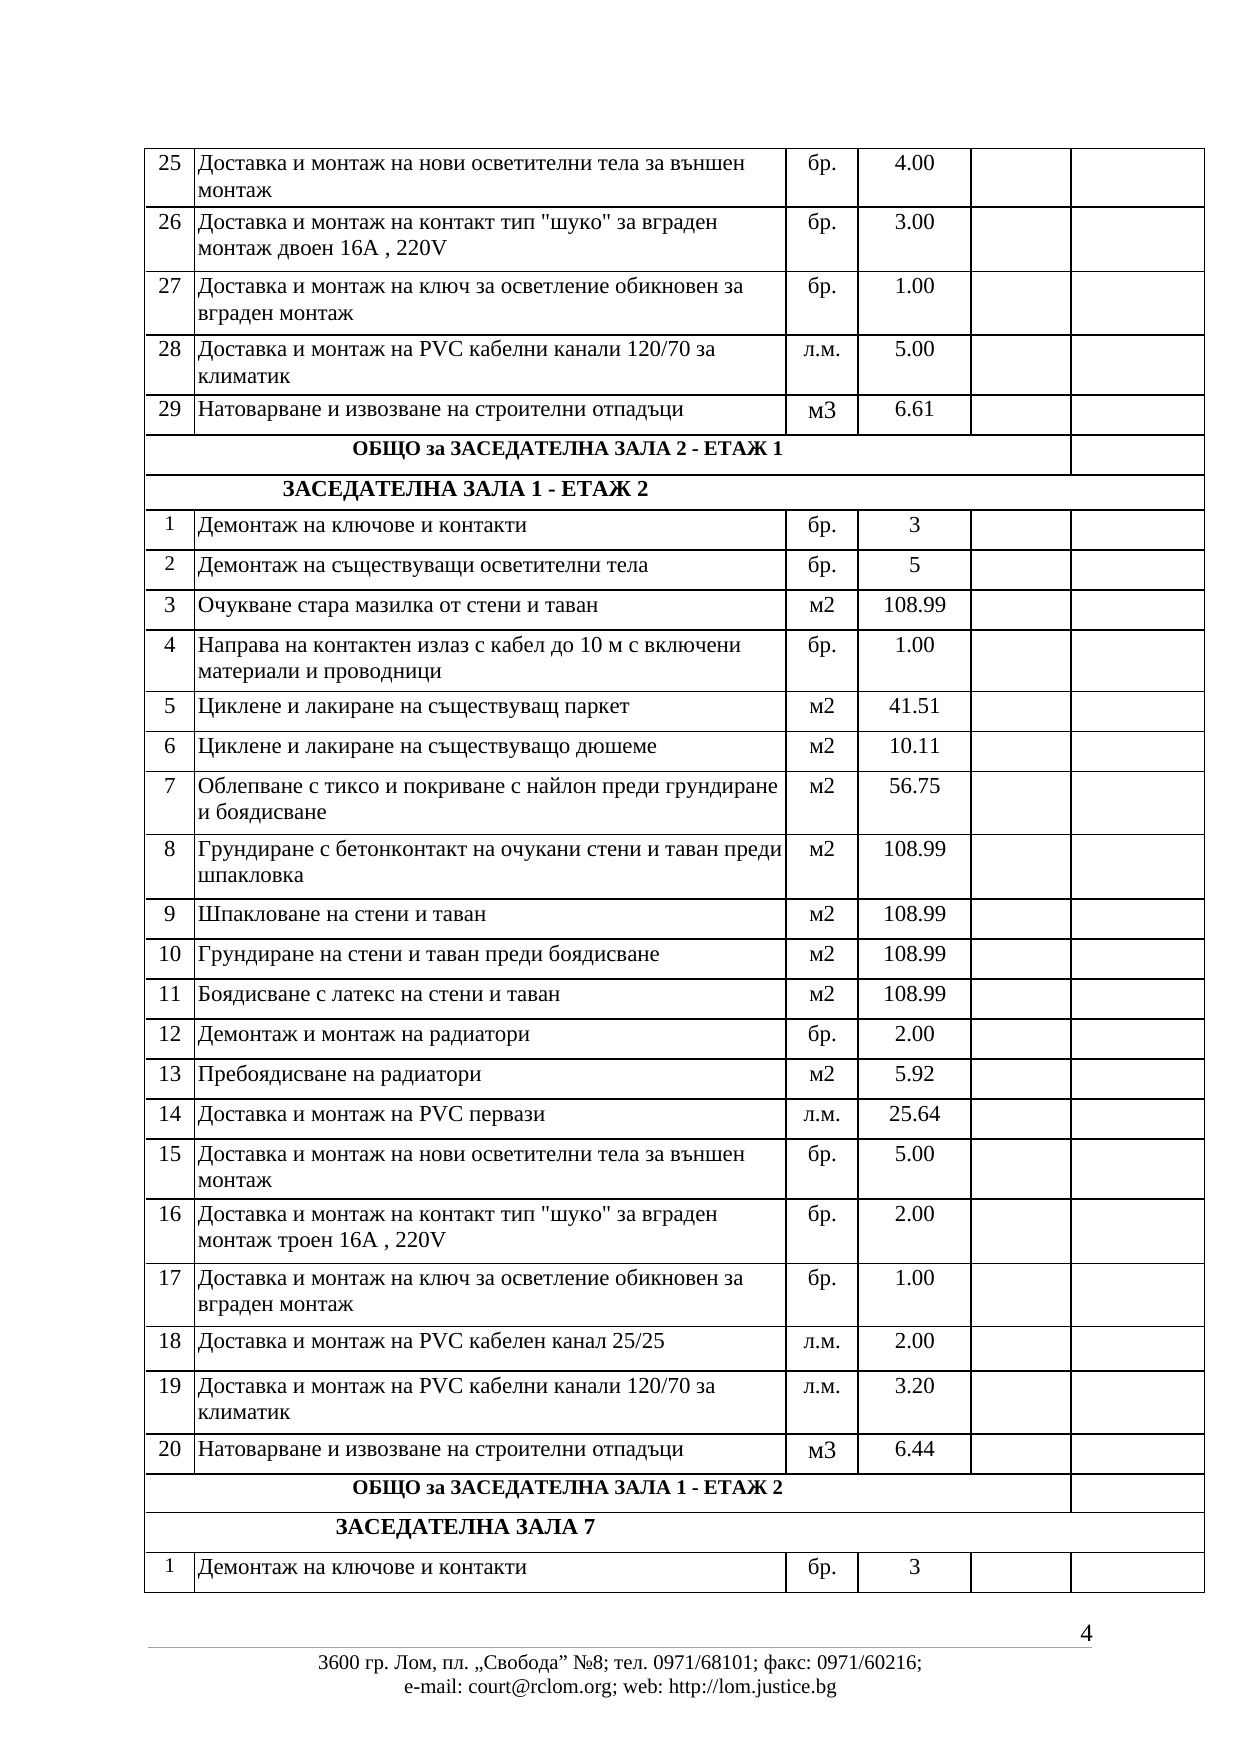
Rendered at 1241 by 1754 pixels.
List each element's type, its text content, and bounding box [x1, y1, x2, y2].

table_cell бр. [787, 551, 857, 589]
table_cell м2 [787, 692, 857, 731]
table_cell [972, 1100, 1070, 1138]
table_cell [971, 476, 1071, 509]
table_cell 14 [145, 1099, 194, 1138]
table_cell [1072, 336, 1204, 394]
table_cell [1072, 1553, 1204, 1592]
table_cell Доставка и монтаж на нови осветителни тела за външен монтаж [195, 149, 785, 206]
table_cell [1072, 900, 1204, 938]
table_cell [858, 476, 971, 509]
table_cell [972, 1327, 1070, 1370]
table_cell [858, 436, 971, 474]
table_cell [1072, 551, 1204, 589]
table_cell 15 [145, 1139, 194, 1198]
table_cell [972, 1060, 1070, 1098]
table_cell [972, 208, 1070, 271]
table_cell [972, 396, 1070, 434]
table_cell [972, 980, 1070, 1018]
table_cell [1071, 476, 1204, 509]
table_cell м2 [787, 591, 857, 629]
table_cell м2 [787, 900, 857, 938]
table_cell Демонтаж на съществуващи осветителни тела [195, 551, 785, 589]
table_cell м2 [787, 835, 857, 898]
table_cell Демонтаж и монтаж на радиатори [195, 1020, 785, 1058]
table_cell 16 [145, 1199, 194, 1263]
table_cell 5 [145, 692, 194, 731]
table_cell бр. [787, 511, 857, 549]
table_cell [972, 1372, 1070, 1433]
table_cell [972, 835, 1070, 898]
table_cell 6.61 [859, 396, 970, 434]
table_cell 5.92 [859, 1060, 970, 1098]
table_cell 11 [145, 979, 194, 1018]
table_cell [972, 732, 1070, 771]
table_cell 108.99 [859, 940, 970, 978]
table_cell л.м. [787, 336, 857, 394]
table_cell 5 [859, 551, 970, 589]
table_cell 3.00 [859, 208, 970, 271]
table_cell [972, 1553, 1070, 1592]
table_cell 1.00 [859, 631, 970, 691]
table_cell [1072, 1264, 1204, 1326]
table_cell [1072, 1140, 1204, 1198]
table_cell [972, 551, 1070, 589]
table_cell 8 [145, 835, 194, 898]
table_cell 2.00 [859, 1200, 970, 1263]
table_cell [1072, 1100, 1204, 1138]
table_cell м3 [787, 1435, 857, 1473]
table_cell Грундиране на стени и таван преди боядисване [195, 940, 785, 978]
table_cell Доставка и монтаж на нови осветителни тела за външен монтаж [195, 1140, 785, 1198]
table_cell 4 [145, 630, 194, 691]
table_cell [972, 591, 1070, 629]
table_cell [972, 1140, 1070, 1198]
table_cell 6 [145, 732, 194, 771]
table_cell [786, 1475, 858, 1512]
table_cell 1 [145, 510, 194, 549]
table_cell Доставка и монтаж на PVC первази [195, 1100, 785, 1138]
table_cell 3 [859, 511, 970, 549]
table_cell м2 [787, 980, 857, 1018]
table_cell 25.64 [859, 1100, 970, 1138]
table_cell 2.00 [859, 1020, 970, 1058]
table_cell бр. [787, 1200, 857, 1263]
table_cell Пребоядисване на радиатори [195, 1060, 785, 1098]
table_cell ОБЩО за ЗАСЕДАТЕЛНА ЗАЛА 1 - ЕТАЖ 2 [145, 1474, 786, 1512]
table_cell [1072, 772, 1204, 834]
table_cell бр. [787, 1020, 857, 1058]
table_cell 13 [145, 1059, 194, 1098]
table_cell Натоварване и извозване на строителни отпадъци [195, 1435, 785, 1473]
table_cell Циклене и лакиране на съществуващ паркет [195, 692, 785, 731]
table_cell [972, 692, 1070, 731]
table_cell бр. [787, 208, 857, 271]
table_cell 108.99 [859, 591, 970, 629]
table_cell л.м. [787, 1372, 857, 1433]
table_cell 2.00 [859, 1327, 970, 1370]
table_cell 17 [145, 1264, 194, 1326]
table_cell 9 [145, 899, 194, 938]
table_cell бр. [787, 1264, 857, 1326]
table_cell Грундиране с бетонконтакт на очукани стени и таван преди шпакловка [195, 835, 785, 898]
table_cell м2 [787, 772, 857, 834]
table_cell м2 [787, 732, 857, 771]
table_cell [1072, 1435, 1204, 1473]
table_cell Доставка и монтаж на ключ за осветление обикновен за вграден монтаж [195, 272, 785, 334]
table_cell Облепване с тиксо и покриване с найлон преди грундиране и боядисване [195, 772, 785, 834]
table_cell [1072, 1372, 1204, 1433]
table_cell л.м. [787, 1100, 857, 1138]
table_cell 5.00 [859, 336, 970, 394]
table_cell ОБЩО за ЗАСЕДАТЕЛНА ЗАЛА 2 - ЕТАЖ 1 [145, 435, 786, 474]
table_cell м2 [787, 940, 857, 978]
table_cell [972, 272, 1070, 334]
table_cell Боядисване с латекс на стени и таван [195, 980, 785, 1018]
table_cell 25 [145, 149, 194, 206]
table_cell бр. [787, 631, 857, 691]
table_cell [971, 1513, 1071, 1552]
table_cell [1072, 631, 1204, 691]
table_cell 10 [145, 939, 194, 978]
table_cell [972, 511, 1070, 549]
table_cell 3 [145, 590, 194, 629]
table_cell 108.99 [859, 980, 970, 1018]
table_cell [1072, 1060, 1204, 1098]
table_cell 108.99 [859, 900, 970, 938]
table_cell Направа на контактен излаз с кабел до 10 м с включени материали и проводници [195, 631, 785, 691]
table_cell бр. [787, 149, 857, 206]
table_cell [972, 1200, 1070, 1263]
table_cell Демонтаж на ключове и контакти [195, 511, 785, 549]
table_cell 3.20 [859, 1372, 970, 1433]
table_cell м3 [787, 396, 857, 434]
table_cell 6.44 [859, 1435, 970, 1473]
table_cell [972, 1264, 1070, 1326]
table_cell 12 [145, 1019, 194, 1058]
table_cell [972, 772, 1070, 834]
table_cell 29 [145, 395, 194, 434]
table_cell [1071, 1513, 1204, 1552]
table_cell 10.11 [859, 732, 970, 771]
table_cell [972, 940, 1070, 978]
table_cell 2 [145, 550, 194, 589]
table_cell Доставка и монтаж на PVC кабелен канал 25/25 [195, 1327, 785, 1370]
table_cell [786, 476, 858, 509]
table_cell [1072, 835, 1204, 898]
table_cell 26 [145, 207, 194, 271]
table_cell 1 [145, 1553, 194, 1592]
table_cell [1072, 436, 1204, 474]
table_cell [1072, 732, 1204, 771]
table_cell Циклене и лакиране на съществуващо дюшеме [195, 732, 785, 771]
table_cell ЗАСЕДАТЕЛНА ЗАЛА 1 - ЕТАЖ 2 [145, 475, 786, 509]
table_cell [858, 1475, 971, 1512]
table_cell [1072, 1020, 1204, 1058]
table_cell [972, 900, 1070, 938]
table_cell [1072, 396, 1204, 434]
table_cell [1072, 591, 1204, 629]
table_cell Доставка и монтаж на PVC кабелни канали 120/70 за климатик [195, 1372, 785, 1433]
table_cell [1072, 1475, 1204, 1512]
table_cell бр. [787, 272, 857, 334]
table_cell 27 [145, 272, 194, 334]
table_cell [858, 1513, 971, 1552]
table_cell [972, 631, 1070, 691]
table_cell ЗАСЕДАТЕЛНА ЗАЛА 7 [145, 1513, 786, 1552]
table_cell Доставка и монтаж на PVC кабелни канали 120/70 за климатик [195, 336, 785, 394]
table_cell 108.99 [859, 835, 970, 898]
table_cell [971, 436, 1070, 474]
table_cell Доставка и монтаж на ключ за осветление обикновен за вграден монтаж [195, 1264, 785, 1326]
table_cell л.м. [787, 1327, 857, 1370]
table_cell 3 [859, 1553, 970, 1592]
table_cell [786, 436, 858, 474]
table_cell [786, 1513, 858, 1552]
table_cell 1.00 [859, 1264, 970, 1326]
table_cell [1072, 208, 1204, 271]
table_cell [1072, 1327, 1204, 1370]
table_cell 18 [145, 1327, 194, 1370]
table_cell [1072, 692, 1204, 731]
table_cell [1072, 149, 1204, 206]
table_cell [1072, 980, 1204, 1018]
table_cell 4.00 [859, 149, 970, 206]
table_cell 20 [145, 1434, 194, 1473]
table_cell 41.51 [859, 692, 970, 731]
table_cell [972, 1020, 1070, 1058]
table_cell 5.00 [859, 1140, 970, 1198]
table_cell Демонтаж на ключове и контакти [195, 1553, 785, 1592]
table_cell [1072, 511, 1204, 549]
table_cell [971, 1475, 1070, 1512]
table_cell Доставка и монтаж на контакт тип "шуко" за вграден монтаж двоен 16А , 220V [195, 208, 785, 271]
table_cell Доставка и монтаж на контакт тип "шуко" за вграден монтаж троен 16А , 220V [195, 1200, 785, 1263]
table_cell [1072, 1200, 1204, 1263]
table_cell Натоварване и извозване на строителни отпадъци [195, 396, 785, 434]
table_cell 28 [145, 335, 194, 394]
table_cell 1.00 [859, 272, 970, 334]
table_cell [972, 149, 1070, 206]
table_cell [972, 1435, 1070, 1473]
table_cell 56.75 [859, 772, 970, 834]
table_cell 7 [145, 772, 194, 834]
table_cell Очукване стара мазилка от стени и таван [195, 591, 785, 629]
table_cell Шпакловане на стени и таван [195, 900, 785, 938]
table_cell [972, 336, 1070, 394]
table_cell бр. [787, 1140, 857, 1198]
table_cell бр. [787, 1553, 857, 1592]
table_cell [1072, 940, 1204, 978]
table_cell 19 [145, 1371, 194, 1433]
table_cell [1072, 272, 1204, 334]
table_cell м2 [787, 1060, 857, 1098]
